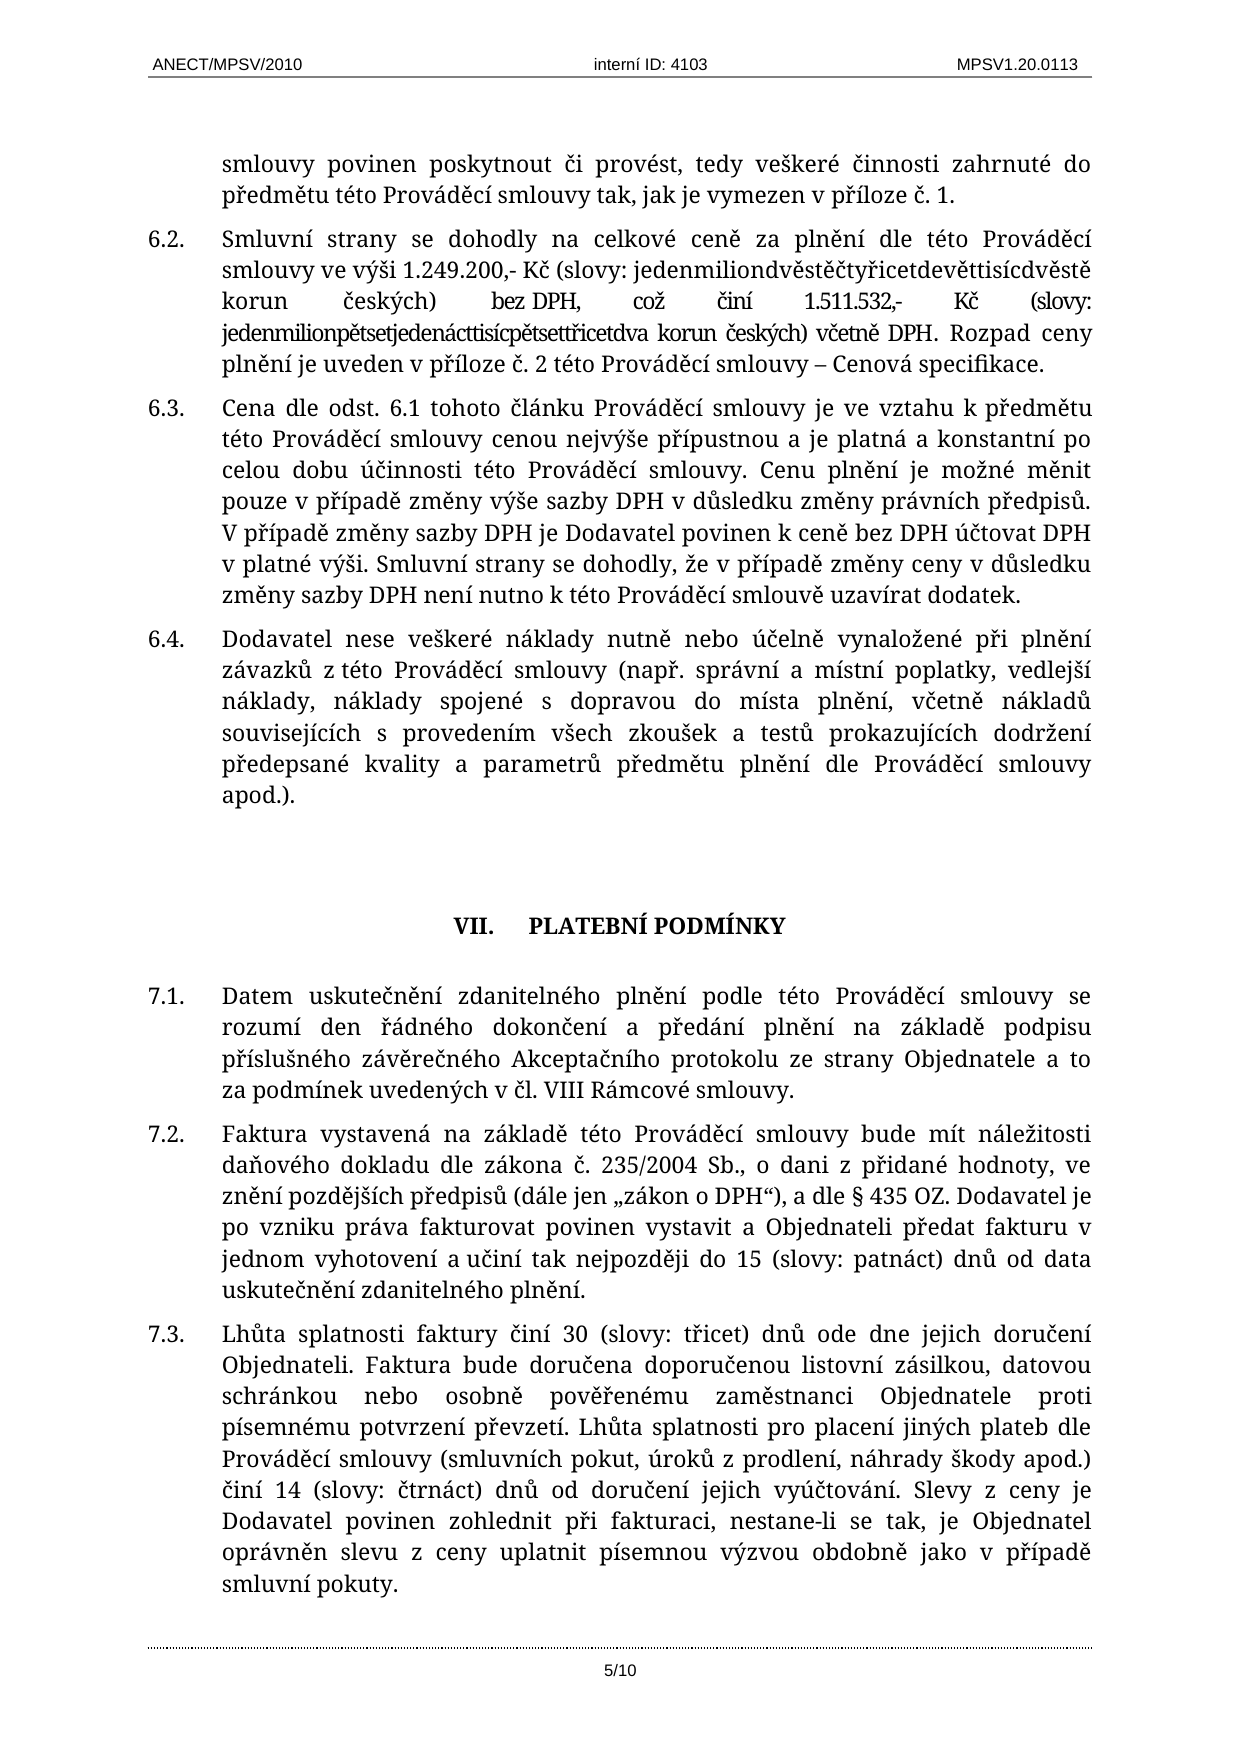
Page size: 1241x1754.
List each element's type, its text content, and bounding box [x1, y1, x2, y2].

subtitle Dodavatel nese veškeré náklady nutně nebo účelně vynaložené při plnění závazků z této Prováděcí smlouvy (např. správní a místní poplatky, vedlejší náklady, náklady spojené s dopravou do místa plnění, včetně nákladů souvisejících s provedením všech zkoušek a testů prokazujících dodržení předepsané kvality a parametrů předmětu plnění dle Prováděcí smlouvy apod.). [148, 623, 1092, 810]
subtitle Faktura vystavená na základě této Prováděcí smlouvy bude mít náležitosti daňového dokladu dle zákona č. 235/2004 Sb., o dani z přidané hodnoty, ve znění pozdějších předpisů (dále jen „zákon o DPH“), a dle § 435 OZ. Dodavatel je po vzniku práva fakturovat povinen vystavit a Objednateli předat fakturu v jednom vyhotovení a učiní tak nejpozději do 15 (slovy: patnáct) dnů od data uskutečnění zdanitelného plnění. [148, 1117, 1092, 1305]
subtitle Datem uskutečnění zdanitelného plnění podle této Prováděcí smlouvy se rozumí den řádného dokončení a předání plnění na základě podpisu příslušného závěrečného Akceptačního protokolu ze strany Objednatele a to za podmínek uvedených v čl. VIII Rámcové smlouvy. [148, 980, 1092, 1105]
subtitle PLATEBNÍ PODMÍNKY [147, 910, 1092, 941]
subtitle Cena dle odst. 6.1 tohoto článku Prováděcí smlouvy je ve vztahu k předmětu této Prováděcí smlouvy cenou nejvýše přípustnou a je platná a konstantní po celou dobu účinnosti této Prováděcí smlouvy. Cenu plnění je možné měnit pouze v případě změny výše sazby DPH v důsledku změny právních předpisů. V případě změny sazby DPH je Dodavatel povinen k ceně bez DPH účtovat DPH v platné výši. Smluvní strany se dohodly, že v případě změny ceny v důsledku změny sazby DPH není nutno k této Prováděcí smlouvě uzavírat dodatek. [148, 391, 1092, 610]
subtitle Smluvní strany se dohodly na celkové ceně za plnění dle této Prováděcí smlouvy ve výši 1.249.200,- Kč (slovy: jedenmiliondvěstěčtyřicetdevěttisícdvěstě korun českých) bez DPH, což činí 1.511.532,- Kč (slovy: jedenmilionpětsetjedenácttisícpětsettřicetdva korun českých) včetně DPH. Rozpad ceny plnění je uveden v příloze č. 2 této Prováděcí smlouvy – Cenová specifikace. [148, 223, 1092, 379]
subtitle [148, 148, 1092, 210]
subtitle Lhůta splatnosti faktury činí 30 (slovy: třicet) dnů ode dne jejich doručení Objednateli. Faktura bude doručena doporučenou listovní zásilkou, datovou schránkou nebo osobně pověřenému zaměstnanci Objednatele proti písemnému potvrzení převzetí. Lhůta splatnosti pro placení jiných plateb dle Prováděcí smlouvy (smluvních pokut, úroků z prodlení, náhrady škody apod.) činí 14 (slovy: čtrnáct) dnů od doručení jejich vyúčtování. Slevy z ceny je Dodavatel povinen zohlednit při fakturaci, nestane-li se tak, je Objednatel oprávněn slevu z ceny uplatnit písemnou výzvou obdobně jako v případě smluvní pokuty. [148, 1317, 1092, 1599]
